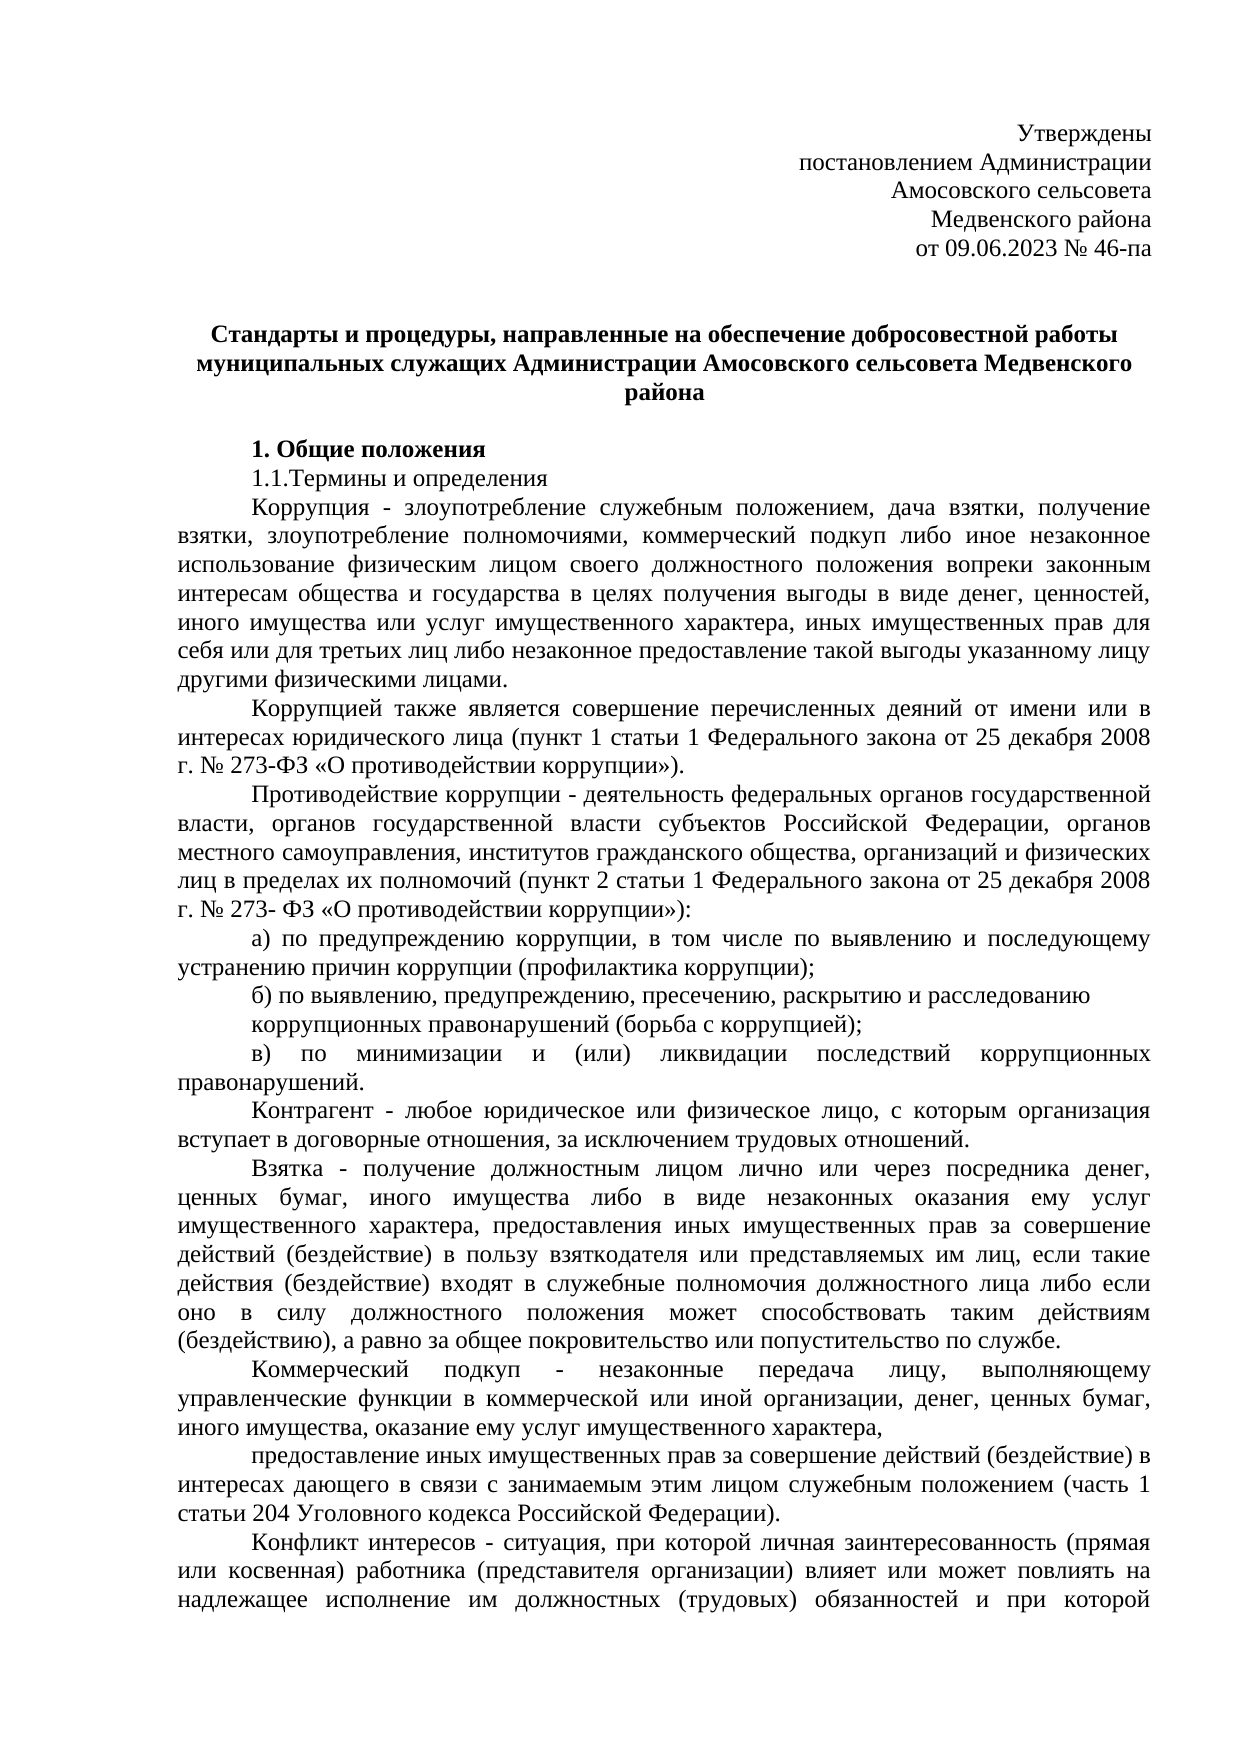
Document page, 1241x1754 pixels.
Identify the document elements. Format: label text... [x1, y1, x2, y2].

text коррупционных правонарушений (борьба с коррупцией); [177, 1009, 1152, 1038]
text Коррупцией также является совершение перечисленных деяний от имени или в интересах юридического лица (пункт 1 статьи 1 Федерального закона от 25 декабря 2008 г. № 273-ФЗ «О противодействии коррупции»). [177, 693, 1152, 779]
text Утверждены [177, 118, 1152, 147]
text в) по минимизации и (или) ликвидации последствий коррупционных правонарушений. [177, 1038, 1152, 1096]
text предоставление иных имущественных прав за совершение действий (бездействие) в интересах дающего в связи с занимаемым этим лицом служебным положением (часть 1 статьи 204 Уголовного кодекса Российской Федерации). [177, 1441, 1152, 1527]
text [177, 1527, 1152, 1613]
text Коррупция - злоупотребление служебным положением, дача взятки, получение взятки, злоупотребление полномочиями, коммерческий подкуп либо иное незаконное использование физическим лицом своего должностного положения вопреки законным интересам общества и государства в целях получения выгоды в виде денег, ценностей, иного имущества или услуг имущественного характера, иных имущественных прав для себя или для третьих лиц либо незаконное предоставление такой выгоды указанному лицу другими физическими лицами. [177, 492, 1152, 693]
text от 09.06.2023 № 46-па [177, 233, 1152, 262]
text Взятка - получение должностным лицом лично или через посредника денег, ценных бумаг, иного имущества либо в виде незаконных оказания ему услуг имущественного характера, предоставления иных имущественных прав за совершение действий (бездействие) в пользу взяткодателя или представляемых им лиц, если такие действия (бездействие) входят в служебные полномочия должностного лица либо если оно в силу должностного положения может способствовать таким действиям (бездействию), а равно за общее покровительство или попустительство по службе. [177, 1153, 1152, 1354]
text Стандарты и процедуры, направленные на обеспечение добросовестной работы муниципальных служащих Администрации Амосовского сельсовета Медвенского района [177, 319, 1152, 406]
text а) по предупреждению коррупции, в том числе по выявлению и последующему устранению причин коррупции (профилактика коррупции); [177, 923, 1152, 981]
text б) по выявлению, предупреждению, пресечению, раскрытию и расследованию [177, 981, 1152, 1009]
text Контрагент - любое юридическое или физическое лицо, с которым организация вступает в договорные отношения, за исключением трудовых отношений. [177, 1096, 1152, 1153]
text Противодействие коррупции - деятельность федеральных органов государственной власти, органов государственной власти субъектов Российской Федерации, органов местного самоуправления, институтов гражданского общества, организаций и физических лиц в пределах их полномочий (пункт 2 статьи 1 Федерального закона от 25 декабря 2008 г. № 273- ФЗ «О противодействии коррупции»): [177, 779, 1152, 923]
text постановлением Администрации [177, 147, 1152, 176]
text Амосовского сельсовета [177, 176, 1152, 204]
text Коммерческий подкуп - незаконные передача лицу, выполняющему управленческие функции в коммерческой или иной организации, денег, ценных бумаг, иного имущества, оказание ему услуг имущественного характера, [177, 1354, 1152, 1441]
text 1. Общие положения [177, 434, 1152, 463]
text Медвенского района [177, 204, 1152, 233]
text 1.1.Термины и определения [177, 463, 1152, 492]
